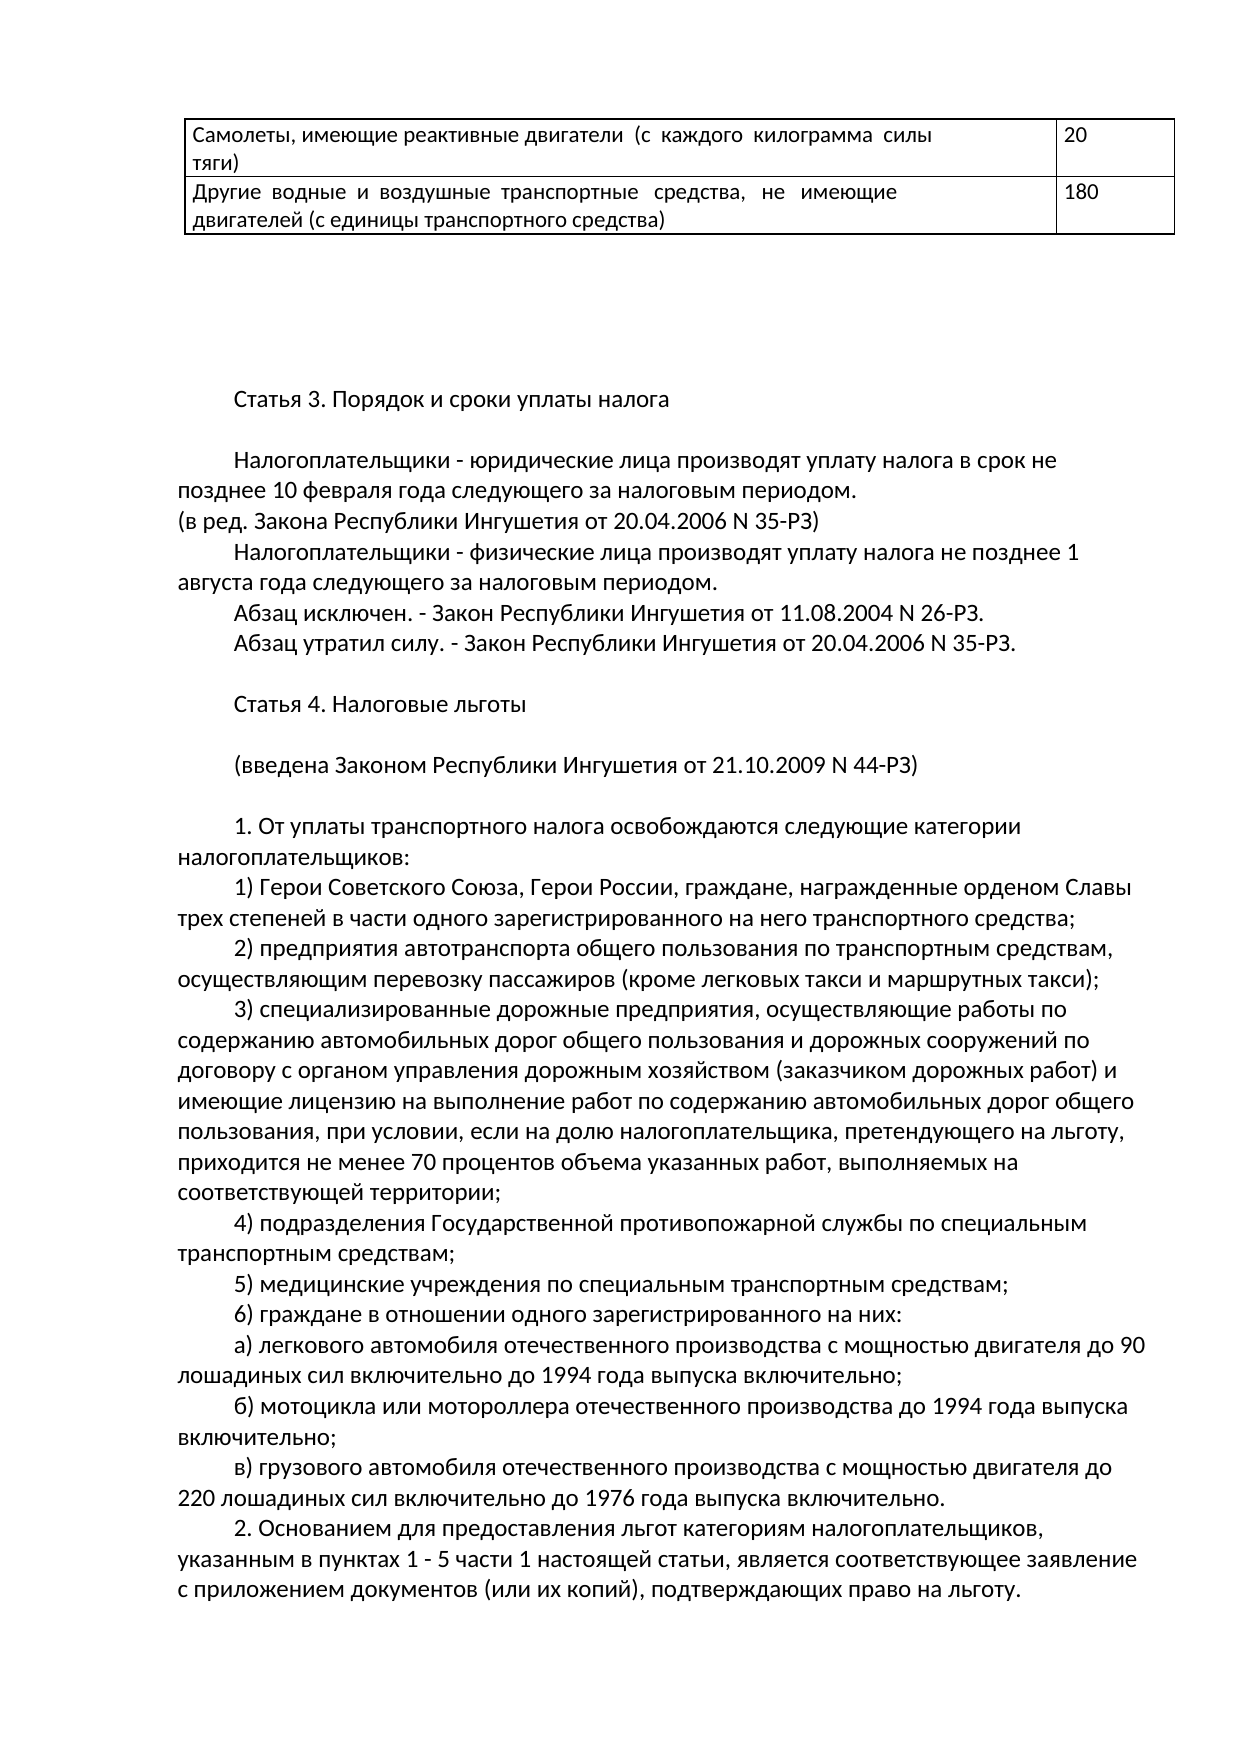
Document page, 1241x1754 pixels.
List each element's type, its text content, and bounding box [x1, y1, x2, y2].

text 1. От уплаты транспортного налога освобождаются следующие категории налогоплательщиков: [177, 810, 1152, 871]
text 2. Основанием для предоставления льгот категориям налогоплательщиков, указанным в пунктах 1 - 5 части 1 настоящей статьи, является соответствующее заявление с приложением документов (или их копий), подтверждающих право на льготу. [177, 1512, 1152, 1604]
text а) легкового автомобиля отечественного производства с мощностью двигателя до 90 лошадиных сил включительно до 1994 года выпуска включительно; [177, 1329, 1152, 1390]
text 5) медицинские учреждения по специальным транспортным средствам; [177, 1268, 1152, 1299]
text 6) граждане в отношении одного зарегистрированного на них: [177, 1299, 1152, 1329]
text 4) подразделения Государственной противопожарной службы по специальным транспортным средствам; [177, 1207, 1152, 1268]
text 3) специализированные дорожные предприятия, осуществляющие работы по содержанию автомобильных дорог общего пользования и дорожных сооружений по договору с органом управления дорожным хозяйством (заказчиком дорожных работ) и имеющие лицензию на выполнение работ по содержанию автомобильных дорог общего пользования, при условии, если на долю налогоплательщика, претендующего на льготу, приходится не менее 70 процентов объема указанных работ, выполняемых на соответствующей территории; [177, 993, 1152, 1207]
text Абзац утратил силу. - Закон Республики Ингушетия от 20.04.2006 N 35-РЗ. [177, 627, 1152, 658]
text Налогоплательщики - юридические лица производят уплату налога в срок не позднее 10 февраля года следующего за налоговым периодом. [177, 444, 1152, 505]
text Налогоплательщики - физические лица производят уплату налога не позднее 1 августа года следующего за налоговым периодом. [177, 536, 1152, 597]
table_cell 20 [1057, 120, 1174, 176]
table_cell Самолеты, имеющие реактивные двигатели (с каждого килограмма силы тяги) [186, 120, 1056, 176]
text Статья 3. Порядок и сроки уплаты налога [177, 383, 1152, 413]
text 2) предприятия автотранспорта общего пользования по транспортным средствам, осуществляющим перевозку пассажиров (кроме легковых такси и маршрутных такси); [177, 932, 1152, 993]
text в) грузового автомобиля отечественного производства с мощностью двигателя до 220 лошадиных сил включительно до 1976 года выпуска включительно. [177, 1451, 1152, 1512]
text (в ред. Закона Республики Ингушетия от 20.04.2006 N 35-РЗ) [177, 505, 1152, 536]
text Статья 4. Налоговые льготы [177, 688, 1152, 719]
table_cell Другие водные и воздушные транспортные средства, не имеющие двигателей (с единицы транспортного средства) [186, 177, 1056, 233]
text Абзац исключен. - Закон Республики Ингушетия от 11.08.2004 N 26-РЗ. [177, 597, 1152, 627]
table_cell 180 [1057, 177, 1174, 233]
text (введена Законом Республики Ингушетия от 21.10.2009 N 44-РЗ) [177, 749, 1152, 780]
text 1) Герои Советского Союза, Герои России, граждане, награжденные орденом Славы трех степеней в части одного зарегистрированного на него транспортного средства; [177, 871, 1152, 932]
text б) мотоцикла или мотороллера отечественного производства до 1994 года выпуска включительно; [177, 1390, 1152, 1451]
